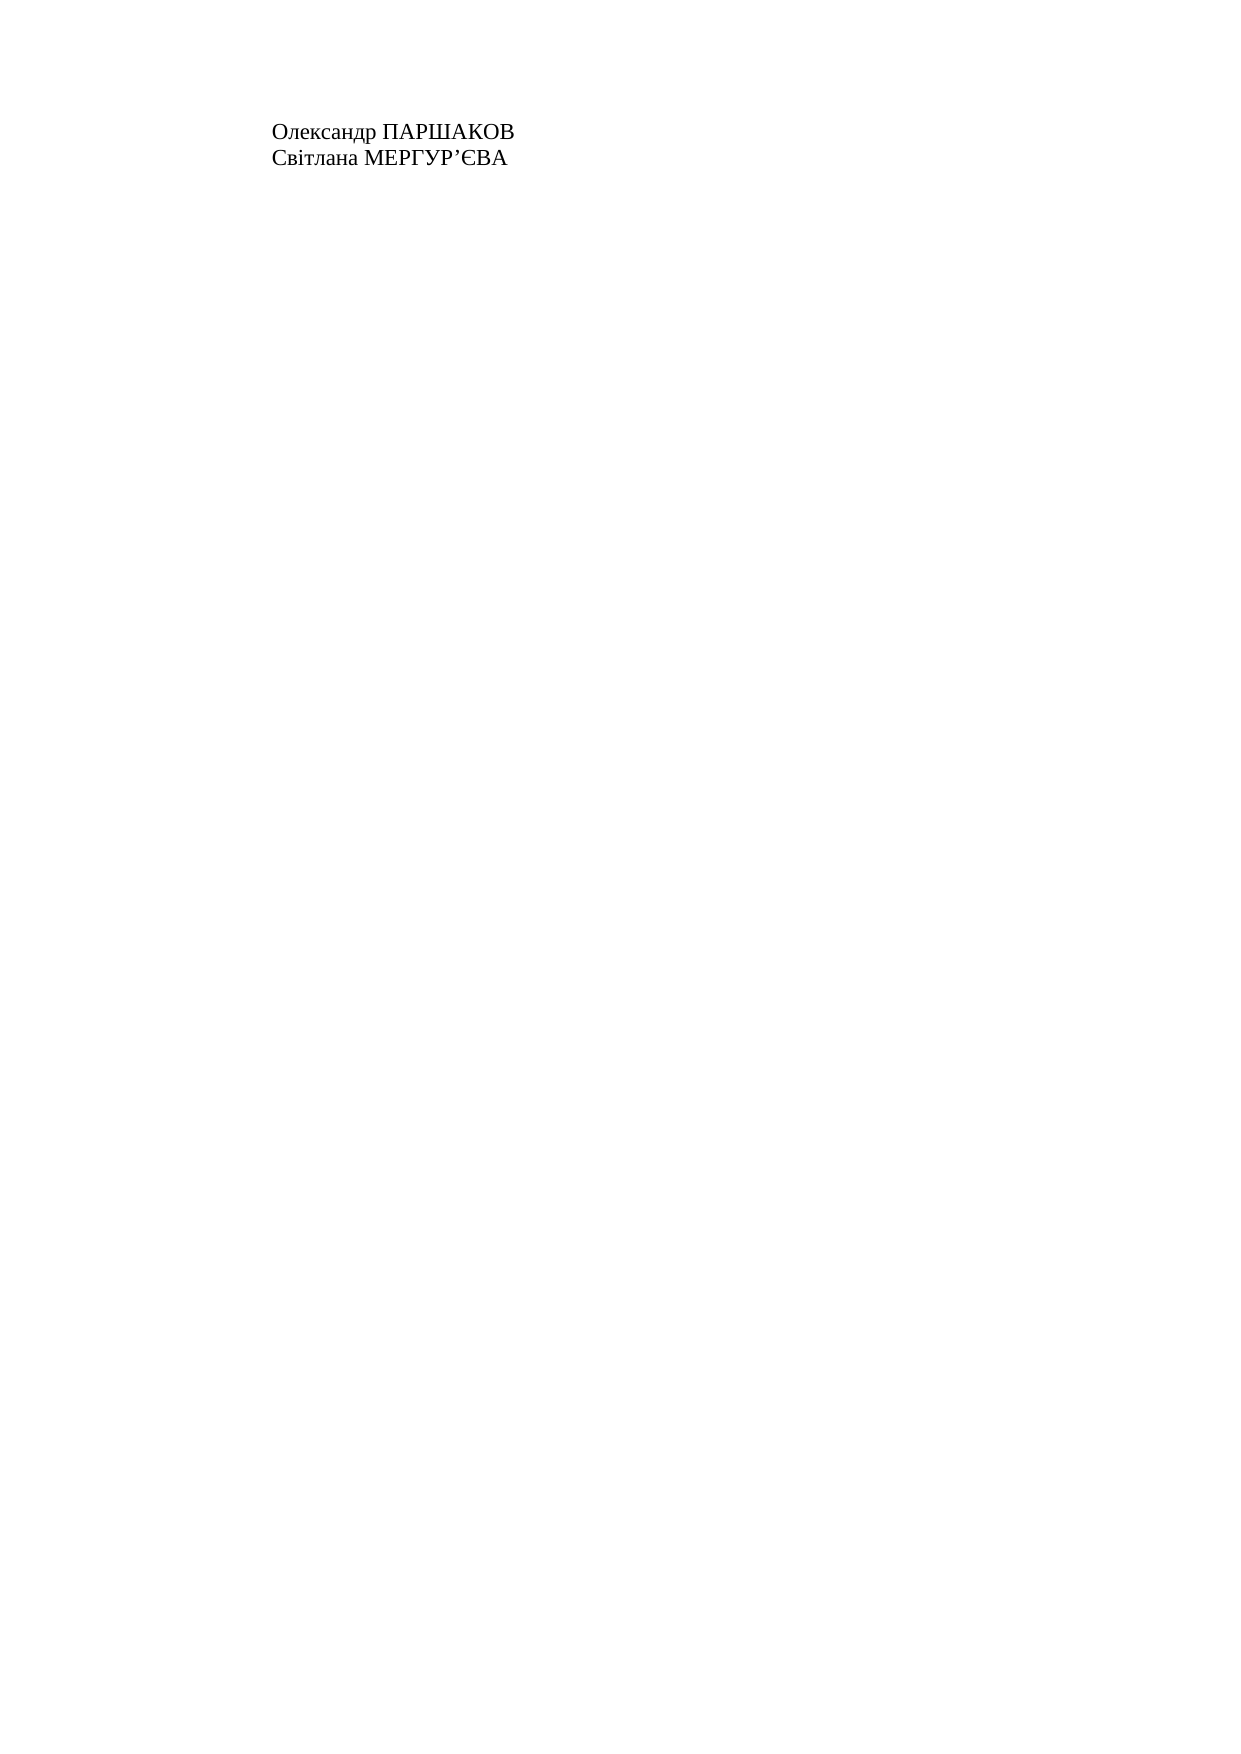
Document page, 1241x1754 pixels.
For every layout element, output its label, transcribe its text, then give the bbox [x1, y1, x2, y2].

text Олександр ПАРШАКОВ [272, 118, 1181, 144]
text Світлана МЕРГУР’ЄВА [272, 144, 1181, 171]
